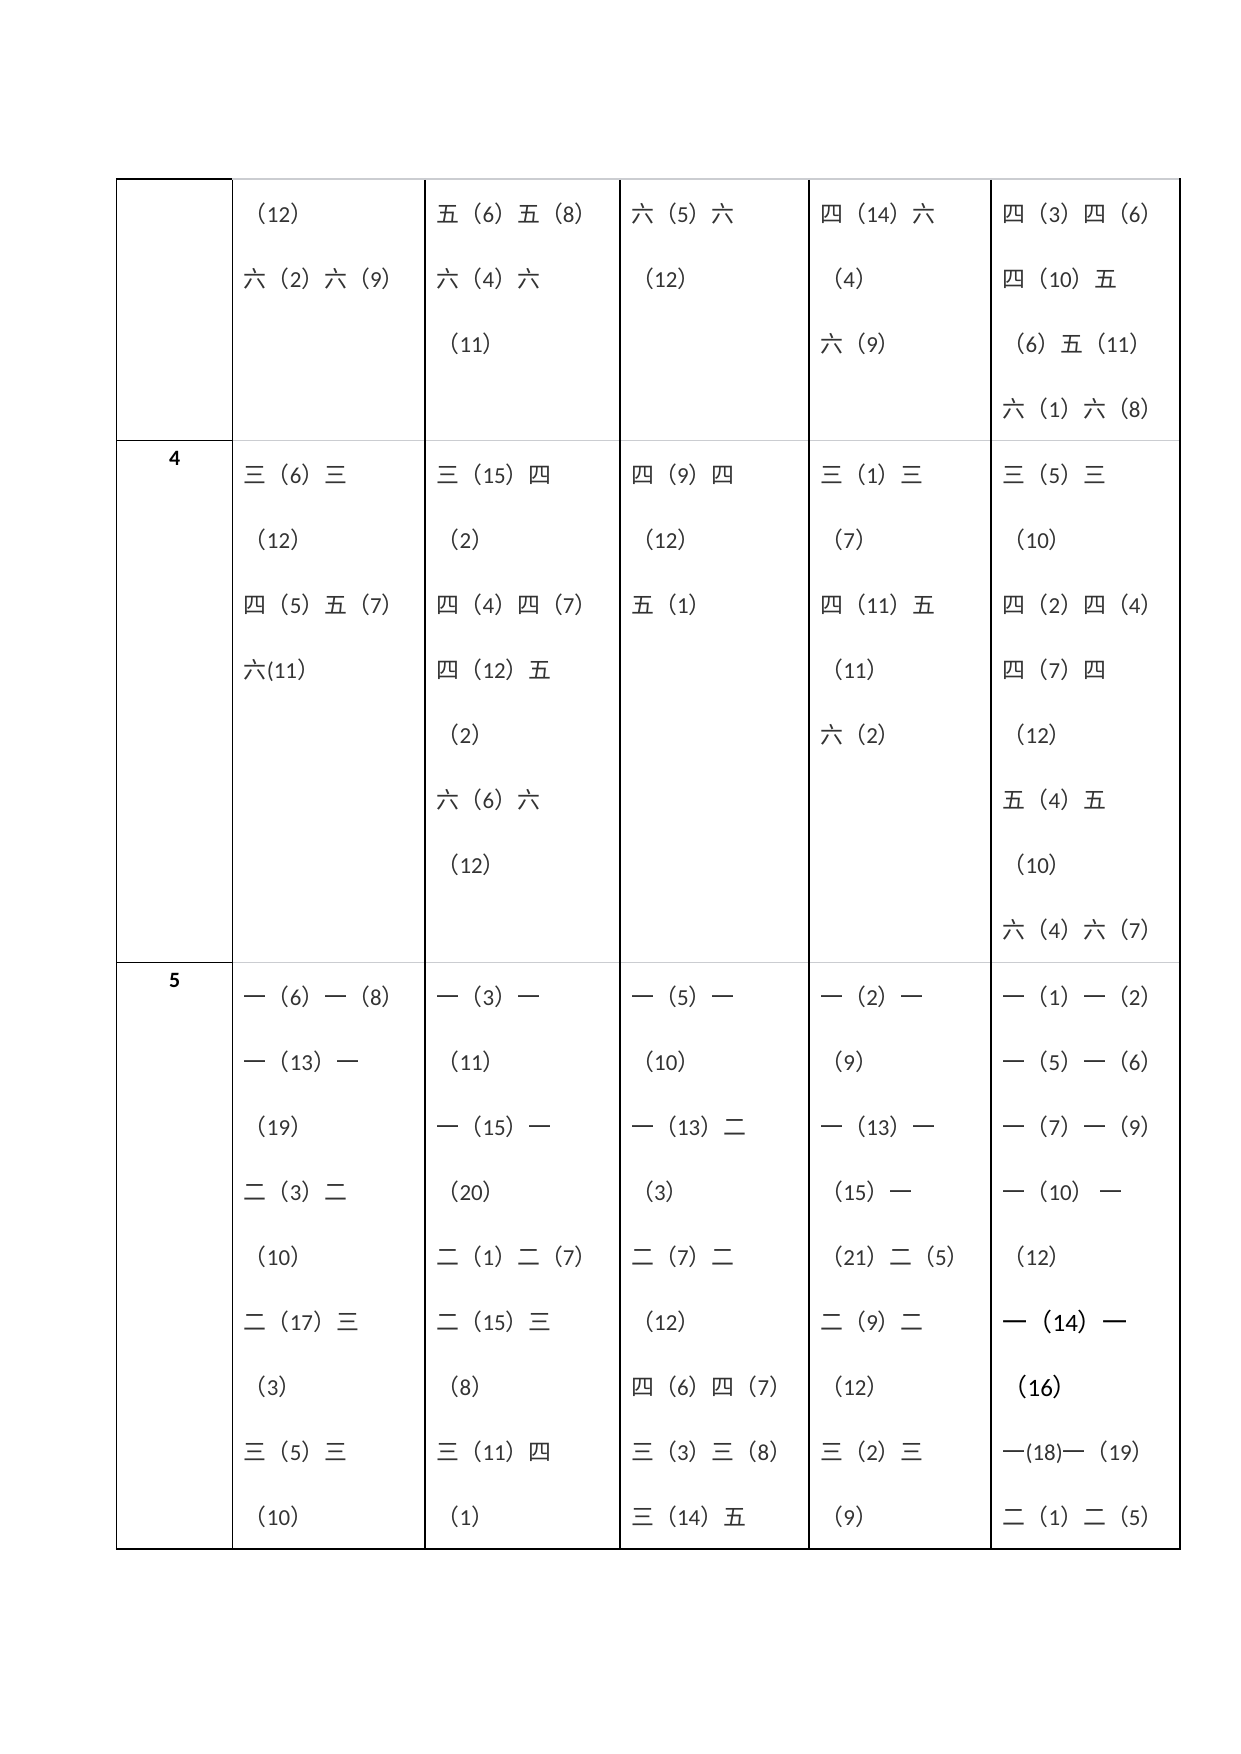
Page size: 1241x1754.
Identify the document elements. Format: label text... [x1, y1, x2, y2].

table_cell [426, 963, 619, 1548]
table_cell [992, 180, 1179, 440]
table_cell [810, 963, 990, 1548]
table_cell 3 [117, 180, 232, 440]
table_cell 4 [117, 441, 232, 961]
table_cell 四（9）四（12） 五（1） [621, 441, 808, 961]
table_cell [992, 963, 1179, 1548]
table_cell 三（15）四（2） 四（4）四（7） 四（12）五（2） 六（6）六（12） [426, 441, 619, 961]
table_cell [426, 180, 619, 440]
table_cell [621, 963, 808, 1548]
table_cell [233, 180, 424, 440]
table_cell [233, 963, 424, 1548]
table_cell 三（5）三（10） 四（2）四（4） 四（7）四（12） 五（4）五（10） 六（4）六（7） [992, 441, 1179, 961]
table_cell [621, 180, 808, 440]
table_cell 5 [117, 963, 232, 1548]
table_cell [810, 180, 990, 440]
table_cell 三（6）三（12） 四（5）五（7） 六(11） [233, 441, 424, 961]
table_cell 三（1）三（7） 四（11）五（11） 六（2） [810, 441, 990, 961]
